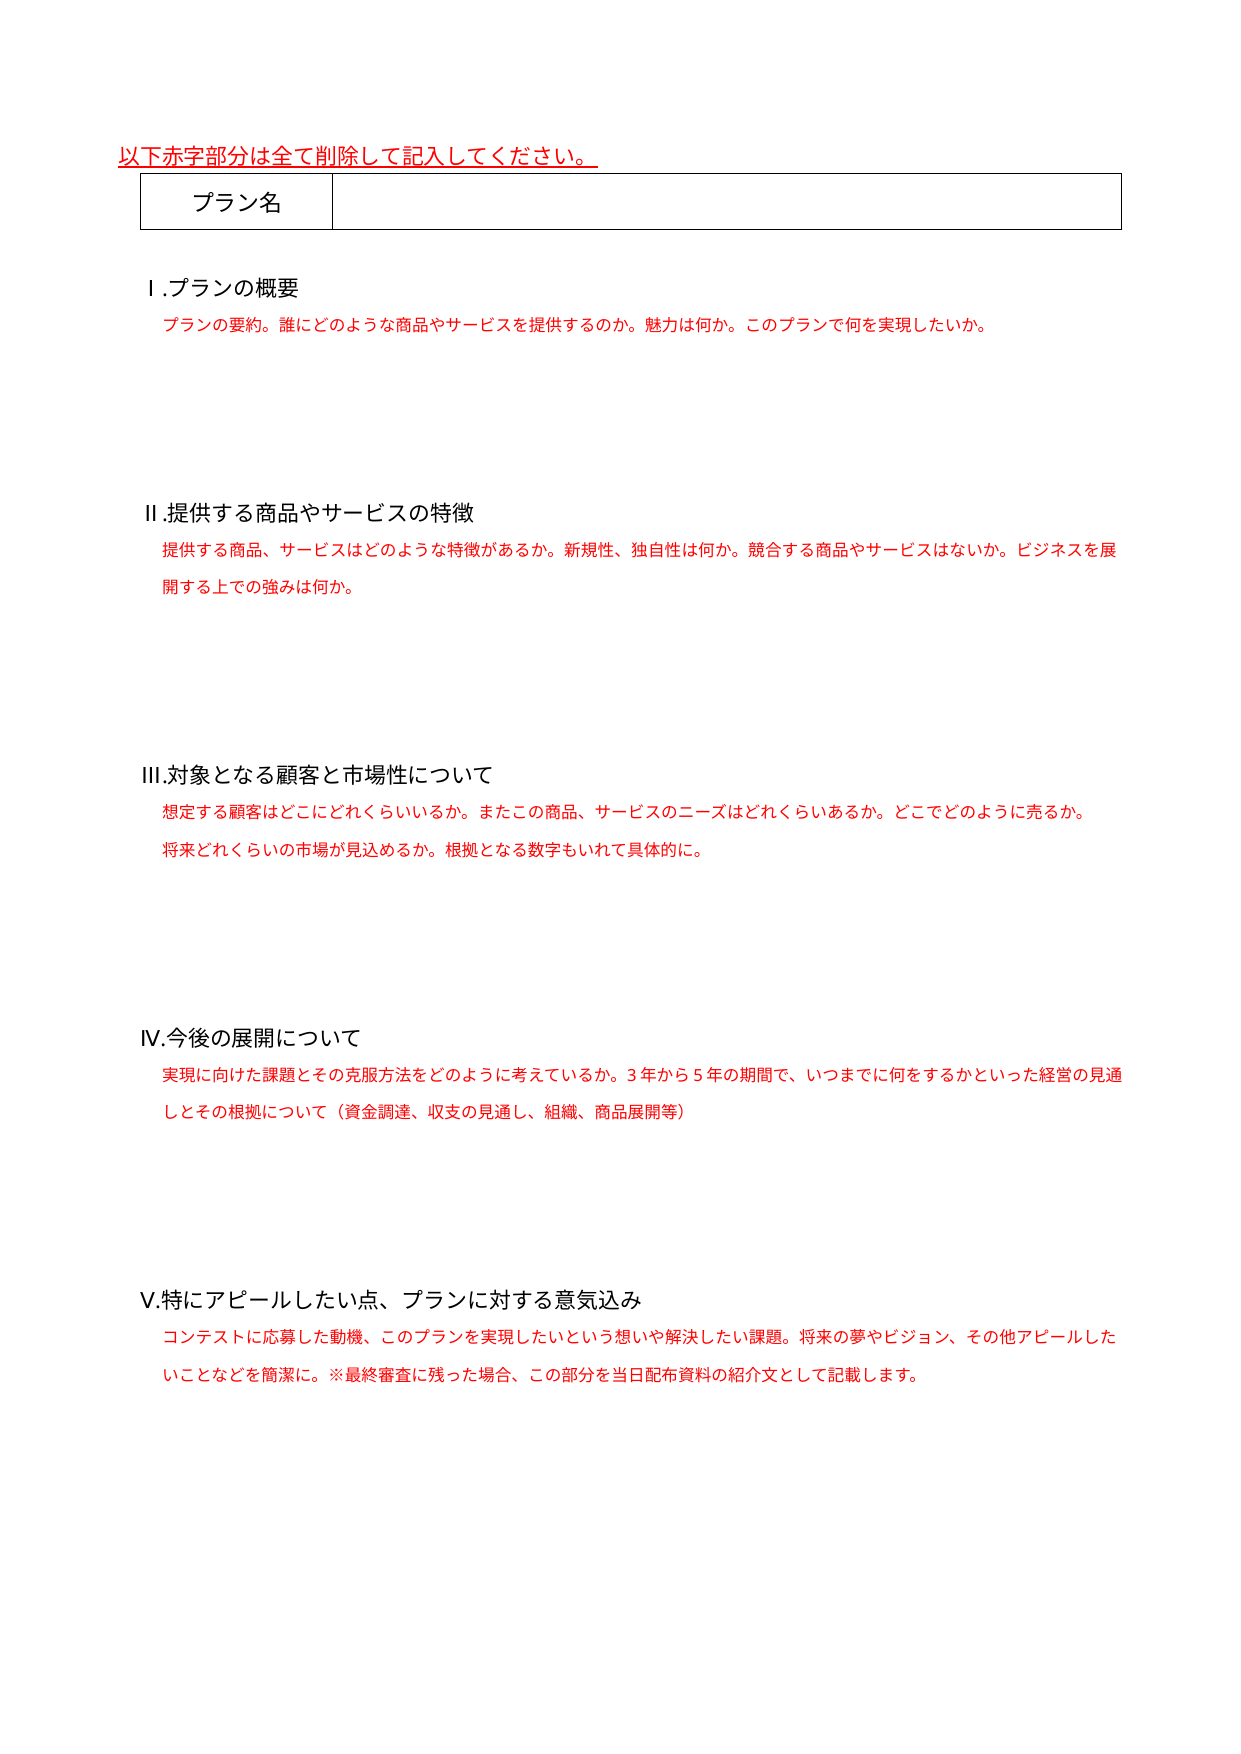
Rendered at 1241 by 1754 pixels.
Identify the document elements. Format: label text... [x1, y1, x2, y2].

text 想定する顧客はどこにどれくらいいるか。またこの商品、サービスのニーズはどれくらいあるか。どこでどのように売るか。 [162, 793, 1122, 830]
text Ⅰ.プランの概要 [118, 268, 1122, 305]
text 将来どれくらいの市場が見込めるか。根拠となる数字もいれて具体的に。 [162, 830, 1122, 868]
text 提供する商品、サービスはどのような特徴があるか。新規性、独自性は何か。競合する商品やサービスはないか。ビジネスを展開する上での強みは何か。 [162, 530, 1122, 605]
text Ⅴ.特にアピールしたい点、プランに対する意気込み [140, 1280, 1122, 1318]
text 以下赤字部分は全て削除して記入してください。 [118, 136, 1122, 173]
text コンテストに応募した動機、このプランを実現したいという想いや解決したい課題。将来の夢やビジョン、その他アピールしたいことなどを簡潔に。※最終審査に残った場合、この部分を当日配布資料の紹介文として記載します。 [162, 1318, 1122, 1393]
text プランの要約。誰にどのような商品やサービスを提供するのか。魅力は何か。このプランで何を実現したいか。 [118, 305, 1122, 343]
text 実現に向けた課題とその克服方法をどのように考えているか。3年から5年の期間で、いつまでに何をするかといった経営の見通しとその根拠について（資金調達、収支の見通し、組織、商品展開等） [162, 1055, 1122, 1130]
text Ⅱ.提供する商品やサービスの特徴 [118, 493, 1122, 530]
table_header プラン名 [141, 174, 332, 229]
text Ⅲ.対象となる顧客と市場性について [118, 755, 1122, 793]
text Ⅳ.今後の展開について [140, 1018, 1122, 1055]
table_header [333, 174, 1121, 229]
